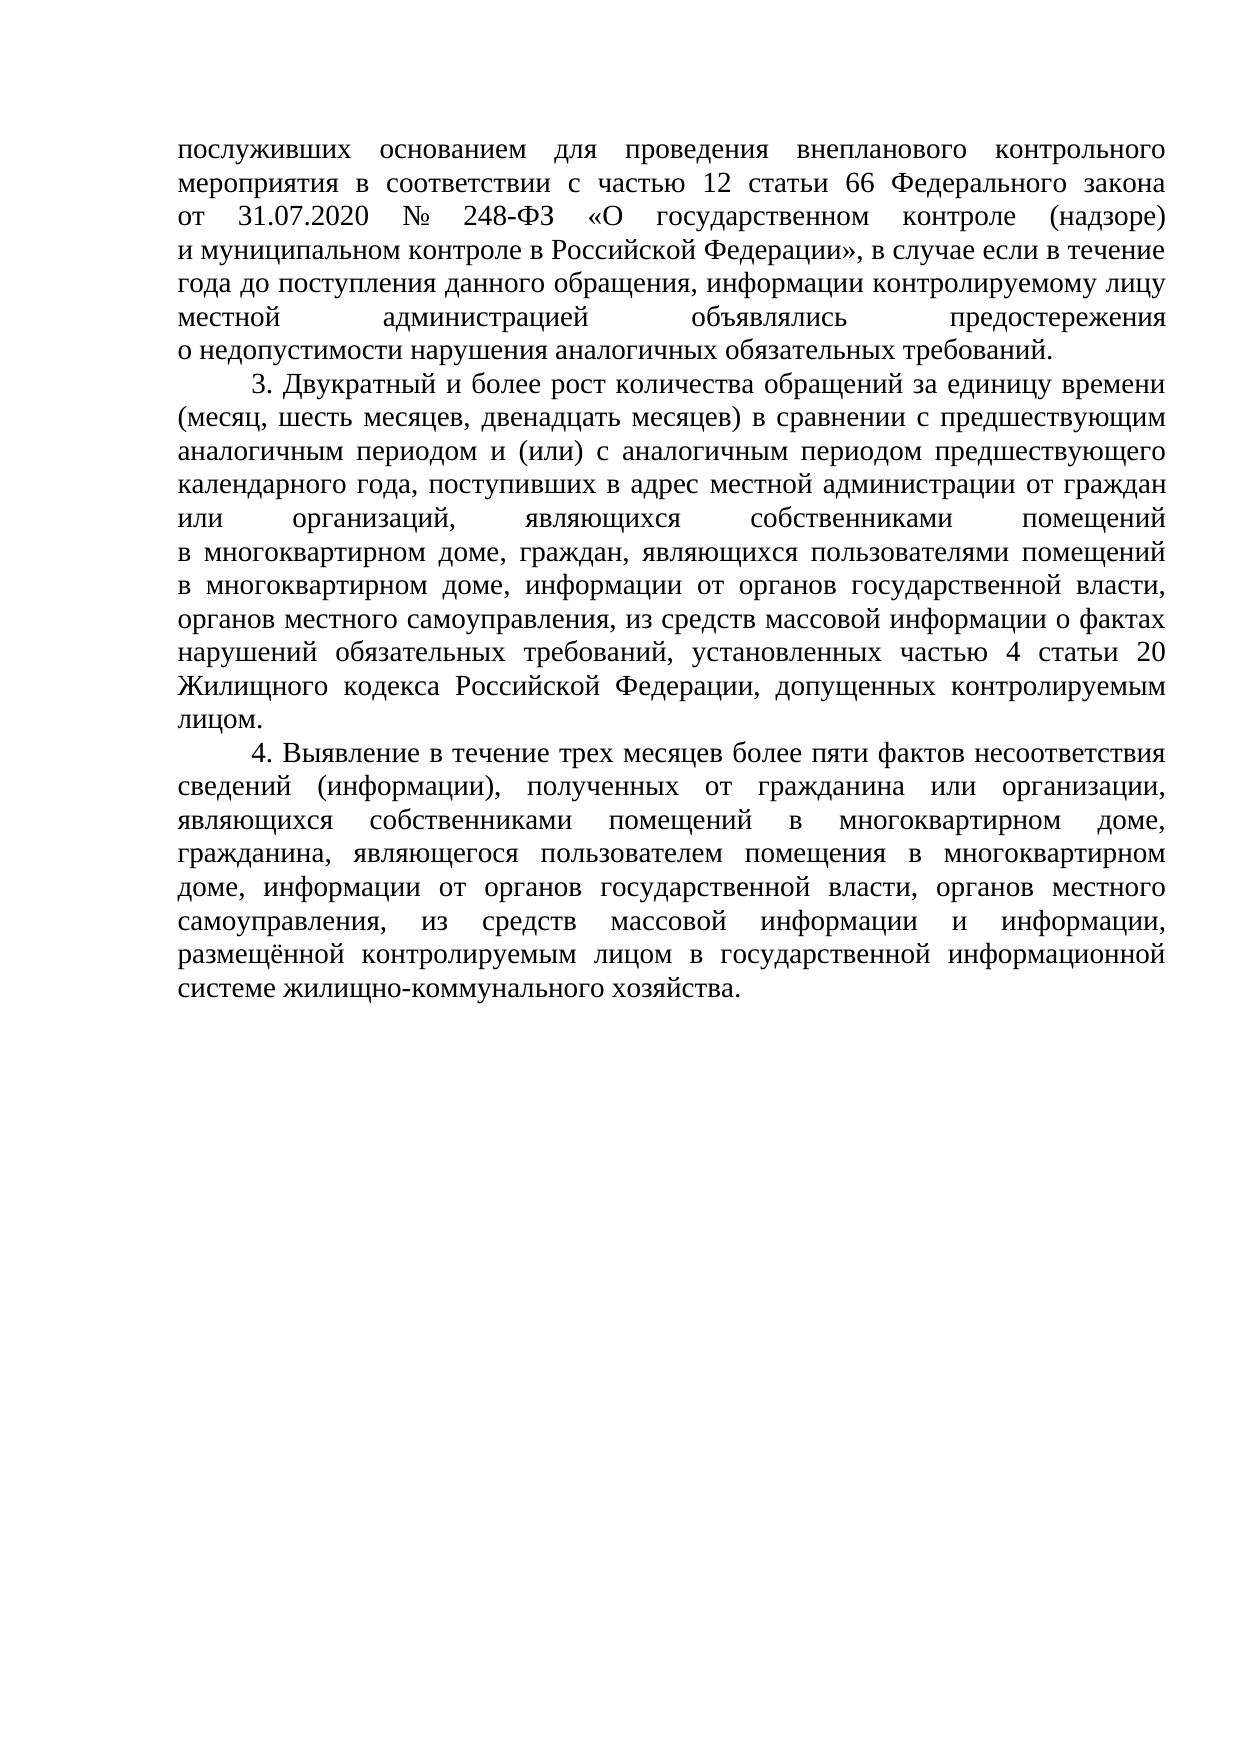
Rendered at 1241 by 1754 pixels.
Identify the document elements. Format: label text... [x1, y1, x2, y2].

text 3. Двукратный и более рост количества обращений за единицу времени (месяц, шесть месяцев, двенадцать месяцев) в сравнении с предшествующим аналогичным периодом и (или) с аналогичным периодом предшествующего календарного года, поступивших в адрес местной администрации от граждан или организаций, являющихся собственниками помещений в многоквартирном доме, граждан, являющихся пользователями помещений в многоквартирном доме, информации от органов государственной власти, органов местного самоуправления, из средств массовой информации о фактах нарушений обязательных требований, установленных частью 4 статьи 20 Жилищного кодекса Российской Федерации, допущенных контролируемым лицом. [177, 366, 1167, 735]
text 4. Выявление в течение трех месяцев более пяти фактов несоответствия сведений (информации), полученных от гражданина или организации, являющихся собственниками помещений в многоквартирном доме, гражданина, являющегося пользователем помещения в многоквартирном доме, информации от органов государственной власти, органов местного самоуправления, из средств массовой информации и информации, размещённой контролируемым лицом в государственной информационной системе жилищно-коммунального хозяйства. [177, 735, 1167, 1003]
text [177, 131, 1167, 366]
